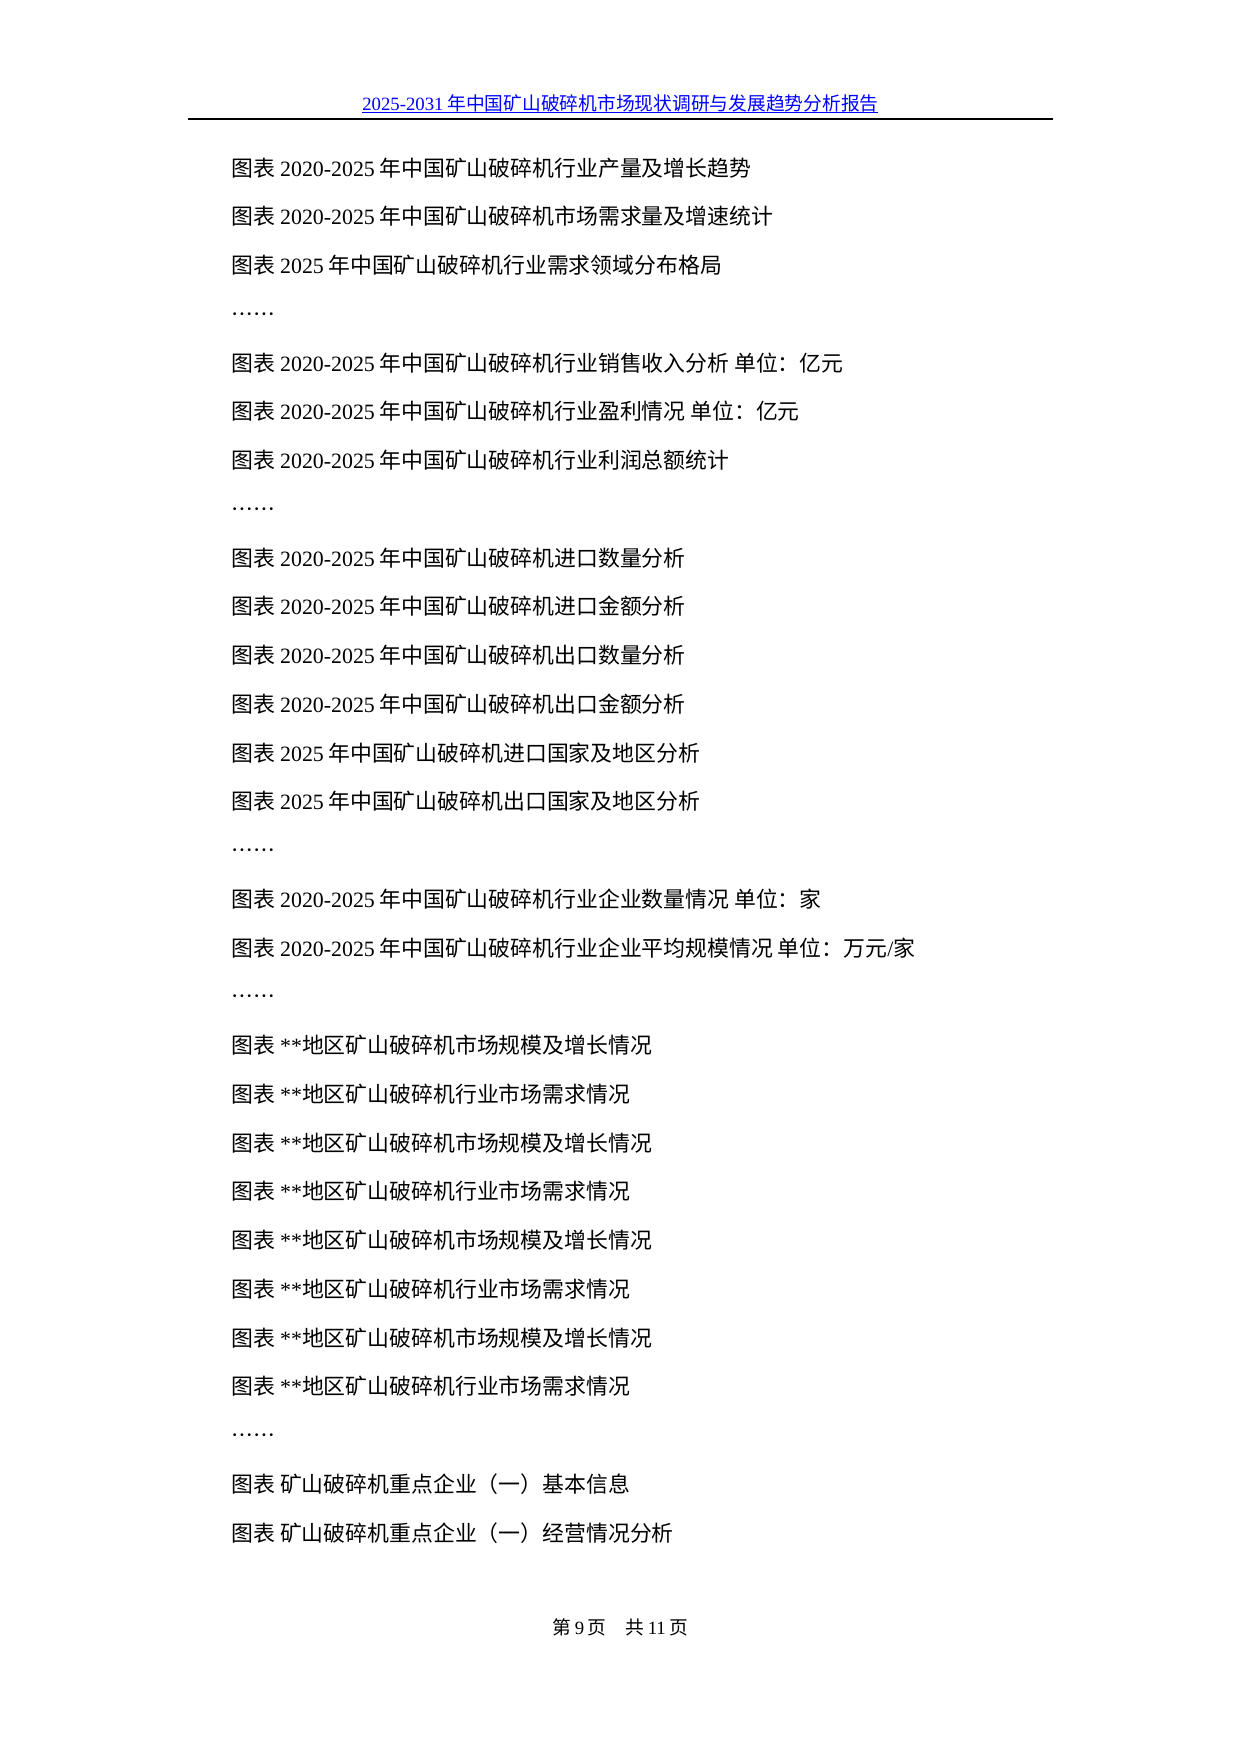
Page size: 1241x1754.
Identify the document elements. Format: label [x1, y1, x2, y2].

text [187, 150, 1053, 1548]
